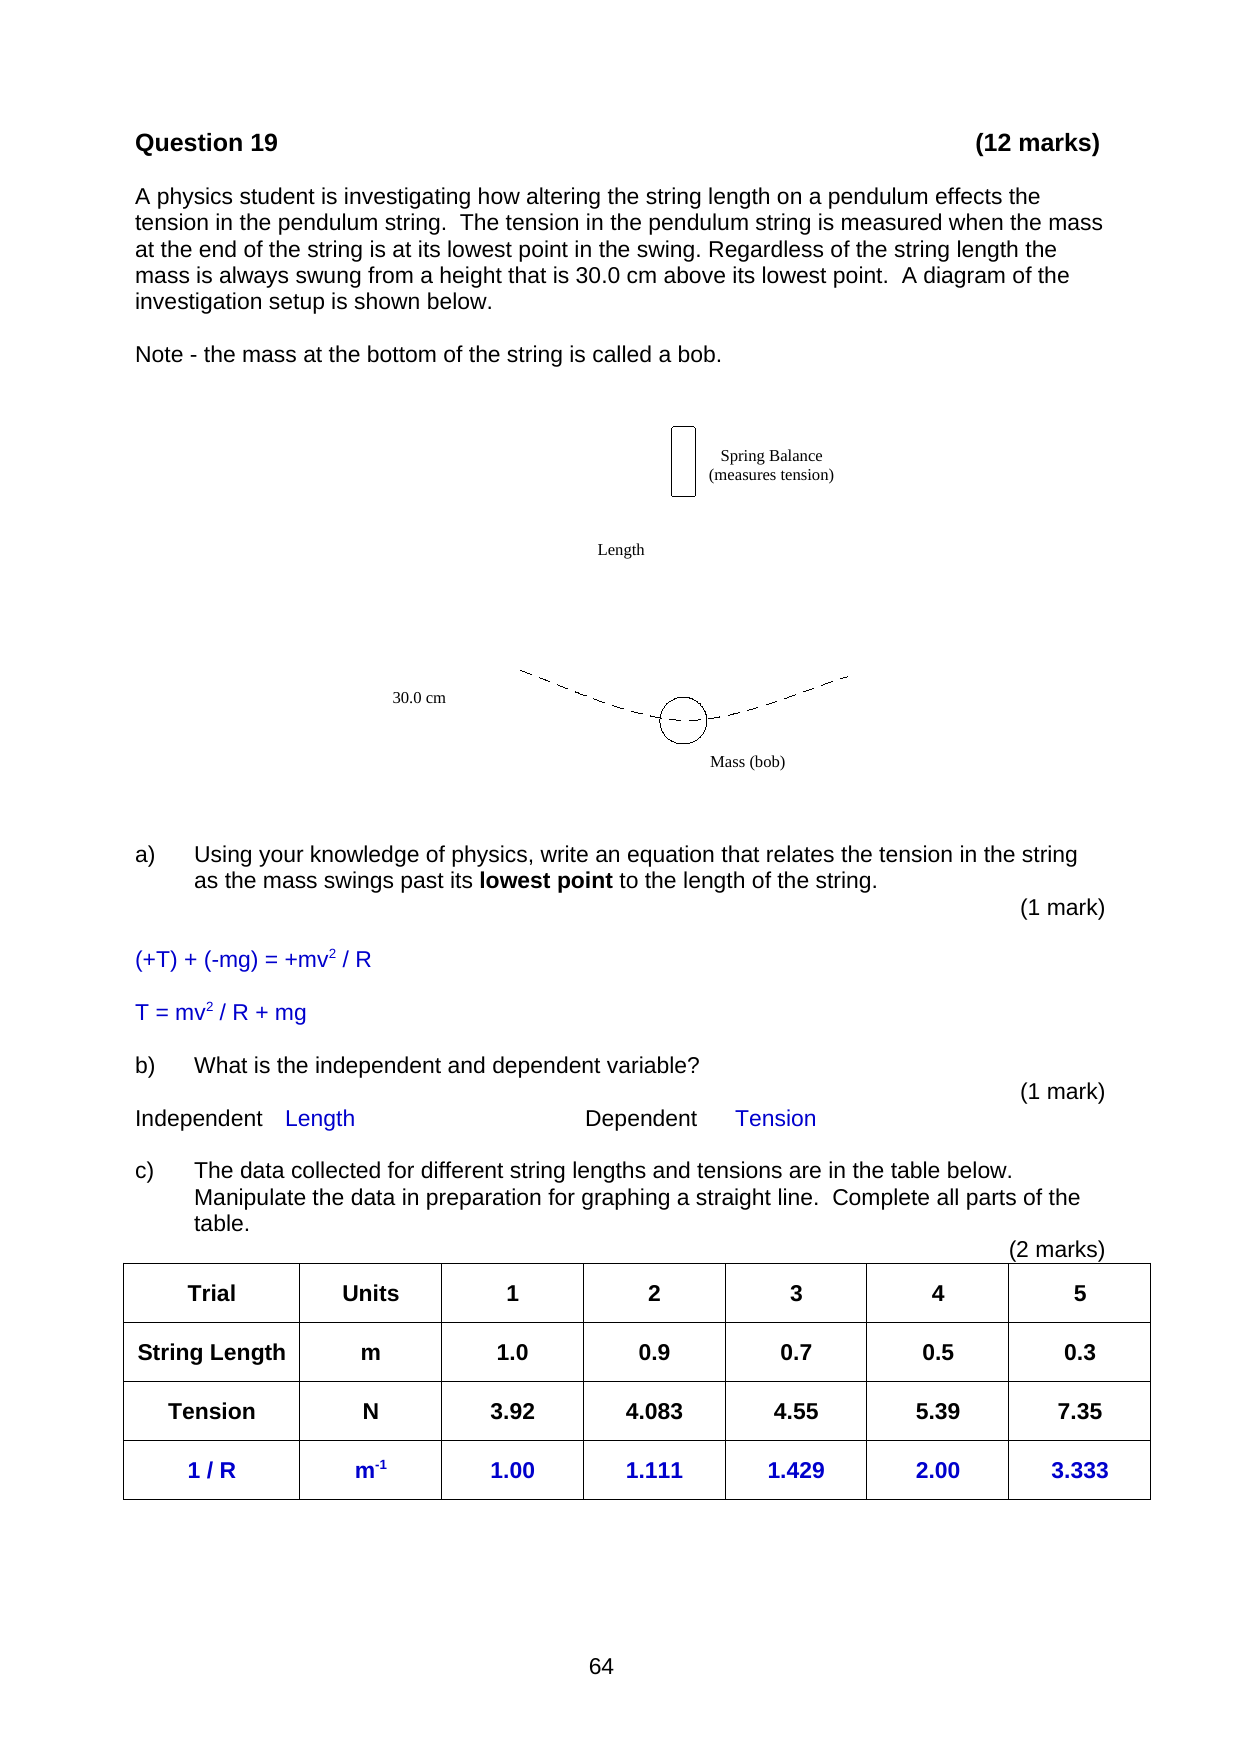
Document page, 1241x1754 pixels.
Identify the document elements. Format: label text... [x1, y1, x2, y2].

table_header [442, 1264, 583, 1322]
text Question 19 (12 marks) [135, 128, 1105, 156]
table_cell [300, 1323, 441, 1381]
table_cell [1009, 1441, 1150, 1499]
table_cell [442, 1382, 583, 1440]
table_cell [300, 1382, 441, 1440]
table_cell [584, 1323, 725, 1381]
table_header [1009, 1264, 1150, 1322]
text a) Using your knowledge of physics, write an equation that relates the tension in the string as the mass swings past its lowest point to the length of the string. [135, 841, 1105, 894]
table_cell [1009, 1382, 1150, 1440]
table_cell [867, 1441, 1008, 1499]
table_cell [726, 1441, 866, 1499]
text (+T) + (-mg) = +mv2 / R [135, 946, 1105, 973]
text b) What is the independent and dependent variable? [135, 1052, 1105, 1078]
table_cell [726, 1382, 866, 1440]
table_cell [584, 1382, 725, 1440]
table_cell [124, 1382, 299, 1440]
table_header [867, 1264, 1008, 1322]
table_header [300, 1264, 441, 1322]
text Note - the mass at the bottom of the string is called a bob. [135, 341, 1105, 367]
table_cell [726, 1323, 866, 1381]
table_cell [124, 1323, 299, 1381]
text T = mv2 / R + mg [135, 999, 1105, 1026]
text A physics student is investigating how altering the string length on a pendulum effects the tension in the pendulum string. The tension in the pendulum string is measured when the mass at the end of the string is at its lowest point in the swing. Regardless of the string length the mass is always swung from a height that is 30.0 cm above its lowest point. A diagram of the investigation setup is shown below. [135, 183, 1105, 314]
text (1 mark) [135, 894, 1105, 920]
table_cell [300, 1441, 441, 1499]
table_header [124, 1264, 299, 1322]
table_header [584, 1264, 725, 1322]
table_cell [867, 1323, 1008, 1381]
text c) The data collected for different string lengths and tensions are in the table below. Manipulate the data in preparation for graphing a straight line. Complete all parts of the table. [135, 1157, 1105, 1236]
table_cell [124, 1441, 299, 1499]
text (1 mark) [135, 1078, 1105, 1104]
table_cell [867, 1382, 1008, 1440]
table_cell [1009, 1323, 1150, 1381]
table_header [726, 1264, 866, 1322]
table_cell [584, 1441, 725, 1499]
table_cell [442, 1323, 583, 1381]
text (2 marks) [135, 1236, 1105, 1263]
text Independent Length Dependent Tension [135, 1104, 1105, 1131]
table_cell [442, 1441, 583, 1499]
